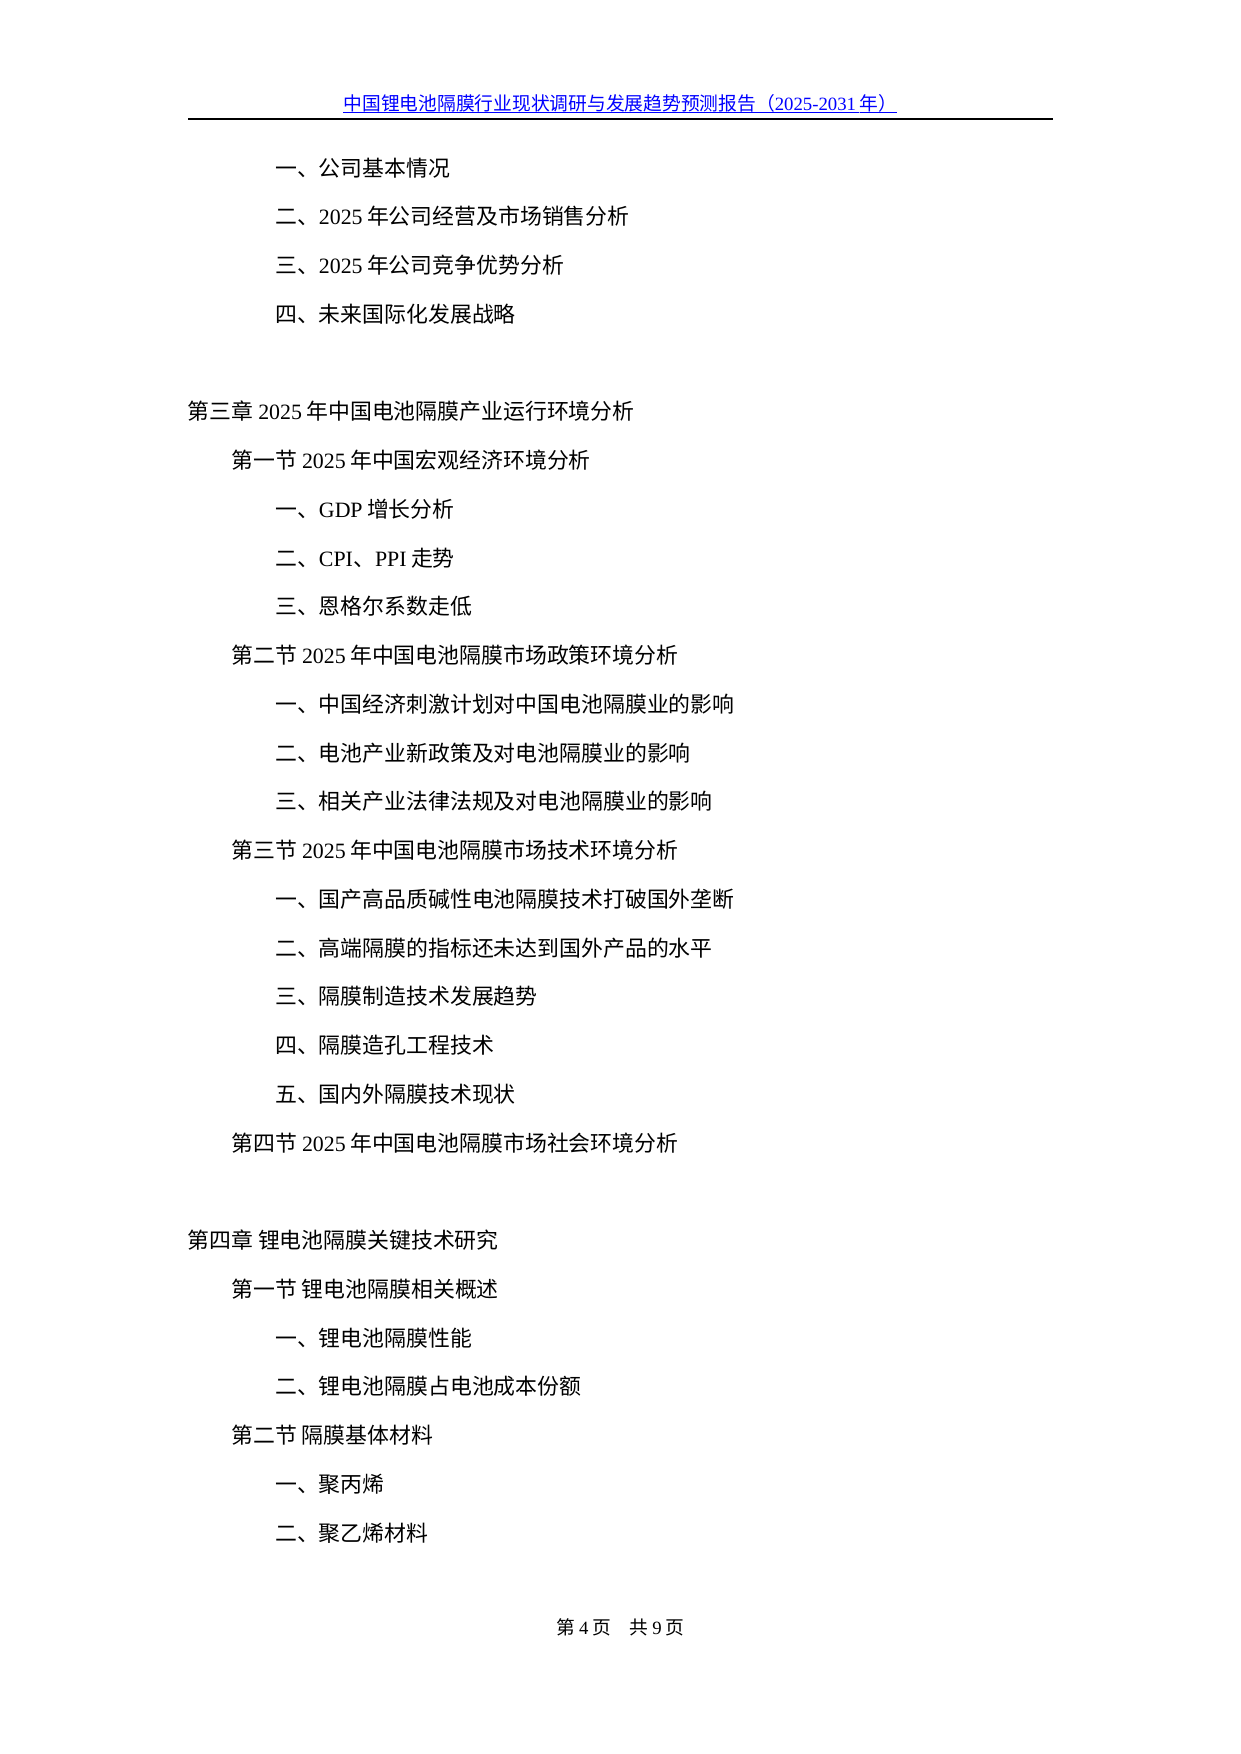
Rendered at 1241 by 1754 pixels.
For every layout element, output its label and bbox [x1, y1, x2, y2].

text [187, 150, 1053, 1548]
